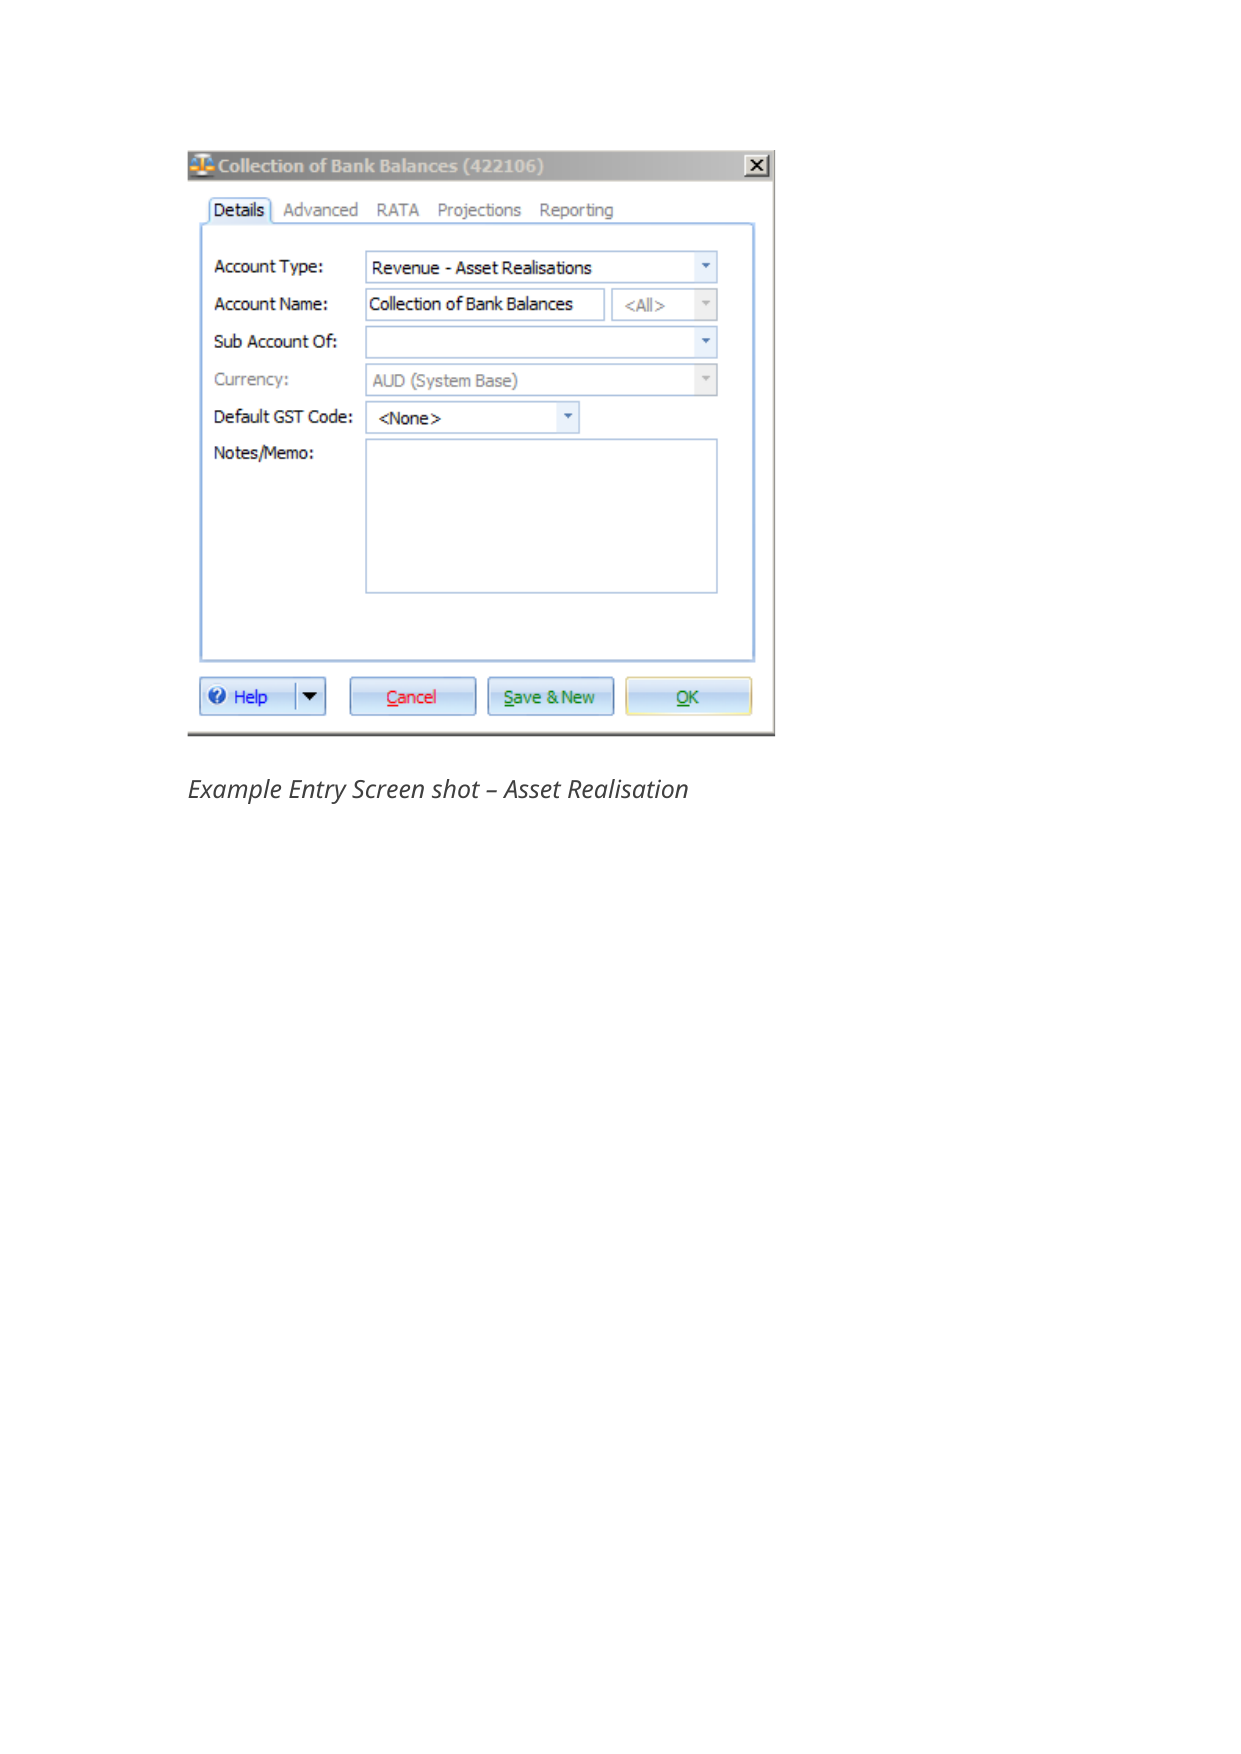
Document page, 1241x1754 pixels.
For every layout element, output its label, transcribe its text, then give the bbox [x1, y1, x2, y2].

text Example Entry Screen shot – Asset Realisation [187, 772, 1137, 840]
picture [187, 150, 775, 738]
